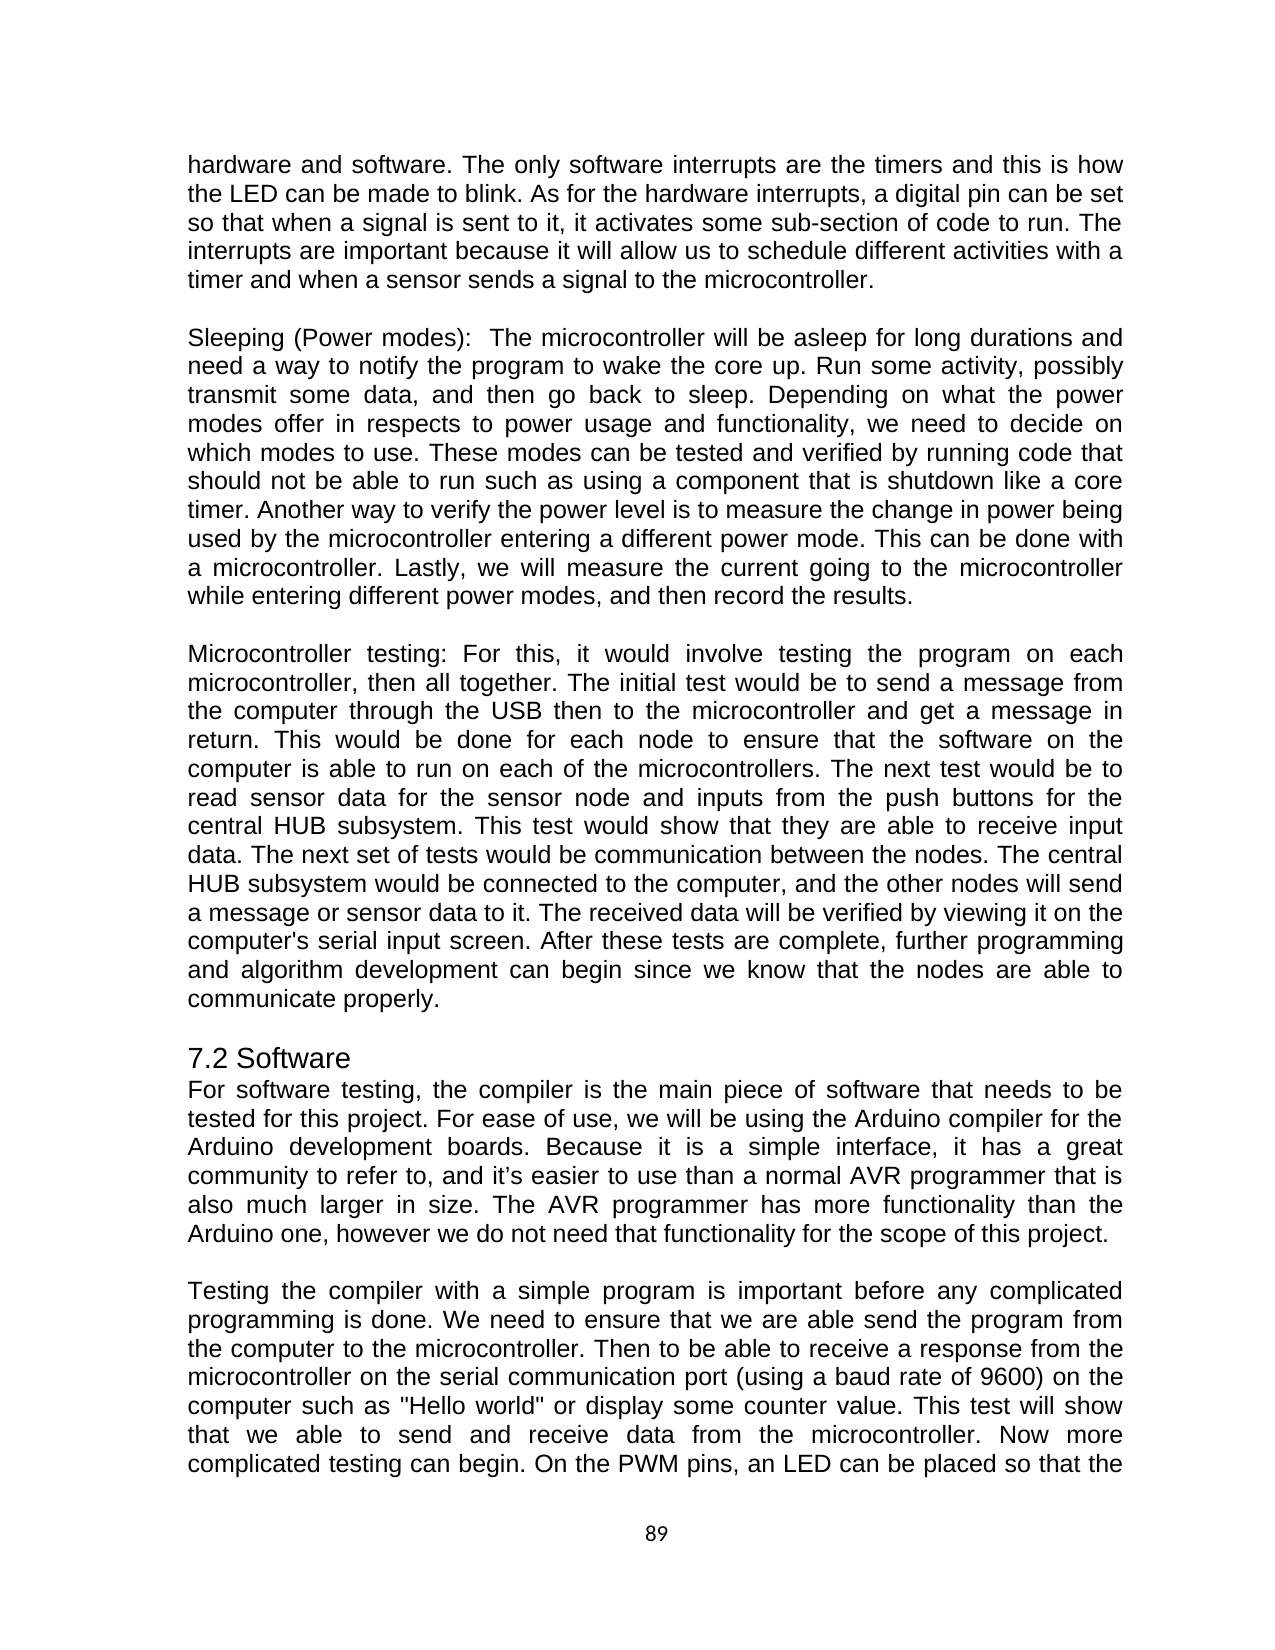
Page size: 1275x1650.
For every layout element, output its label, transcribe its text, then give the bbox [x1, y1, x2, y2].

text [187, 150, 1125, 294]
text Sleeping (Power modes): The microcontroller will be asleep for long durations and need a way to notify the program to wake the core up. Run some activity, possibly transmit some data, and then go back to sleep. Depending on what the power modes offer in respects to power usage and functionality, we need to decide on which modes to use. These modes can be tested and verified by running code that should not be able to run such as using a component that is shutdown like a core timer. Another way to verify the power level is to measure the change in power being used by the microcontroller entering a different power mode. This can be done with a microcontroller. Lastly, we will measure the current going to the microcontroller while entering different power modes, and then record the results. [187, 322, 1125, 610]
text 7.2 Software [187, 1041, 1125, 1075]
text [187, 1276, 1125, 1477]
text Microcontroller testing: For this, it would involve testing the program on each microcontroller, then all together. The initial test would be to send a message from the computer through the USB then to the microcontroller and get a message in return. This would be done for each node to ensure that the software on the computer is able to run on each of the microcontrollers. The next test would be to read sensor data for the sensor node and inputs from the push buttons for the central HUB subsystem. This test would show that they are able to receive input data. The next set of tests would be communication between the nodes. The central HUB subsystem would be connected to the computer, and the other nodes will send a message or sensor data to it. The received data will be verified by viewing it on the computer's serial input screen. After these tests are complete, further programming and algorithm development can begin since we know that the nodes are able to communicate properly. [187, 639, 1125, 1012]
text For software testing, the compiler is the main piece of software that needs to be tested for this project. For ease of use, we will be using the Arduino compiler for the Arduino development boards. Because it is a simple interface, it has a great community to refer to, and it’s easier to use than a normal AVR programmer that is also much larger in size. The AVR programmer has more functionality than the Arduino one, however we do not need that functionality for the scope of this project. [187, 1075, 1125, 1247]
